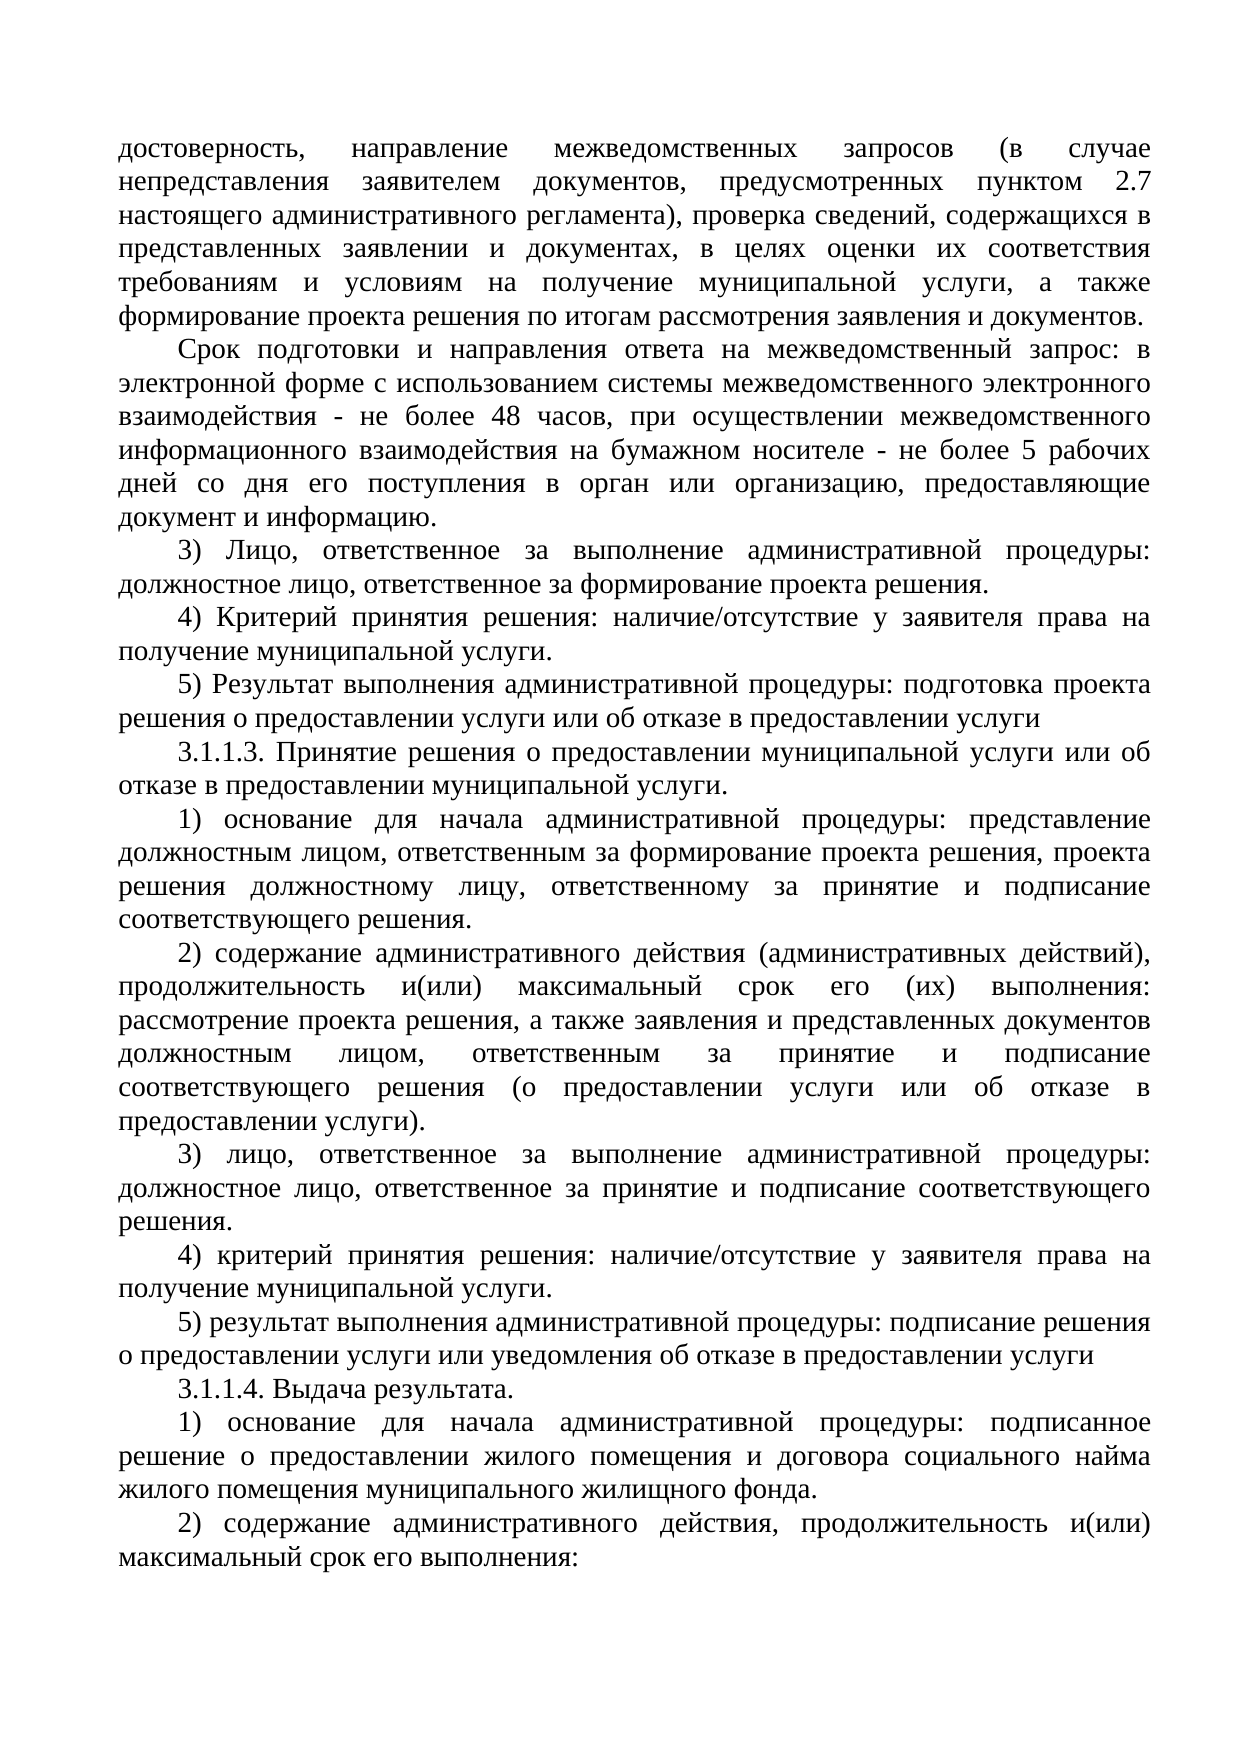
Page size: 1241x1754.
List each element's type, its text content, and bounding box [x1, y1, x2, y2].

text 1) основание для начала административной процедуры: представление должностным лицом, ответственным за формирование проекта решения, проекта решения должностному лицу, ответственному за принятие и подписание соответствующего решения. [118, 801, 1152, 935]
text 1) основание для начала административной процедуры: подписанное решение о предоставлении жилого помещения и договора социального найма жилого помещения муниципального жилищного фонда. [118, 1404, 1152, 1505]
text 3) лицо, ответственное за выполнение административной процедуры: должностное лицо, ответственное за принятие и подписание соответствующего решения. [118, 1136, 1152, 1237]
text Срок подготовки и направления ответа на межведомственный запрос: в электронной форме с использованием системы межведомственного электронного взаимодействия - не более 48 часов, при осуществлении межведомственного информационного взаимодействия на бумажном носителе - не более 5 рабочих дней со дня его поступления в орган или организацию, предоставляющие документ и информацию. [118, 331, 1152, 532]
text 5) результат выполнения административной процедуры: подписание решения о предоставлении услуги или уведомления об отказе в предоставлении услуги [118, 1304, 1152, 1371]
text 3.1.1.3. Принятие решения о предоставлении муниципальной услуги или об отказе в предоставлении муниципальной услуги. [118, 734, 1152, 801]
text 2) содержание административного действия, продолжительность и(или) максимальный срок его выполнения: [118, 1505, 1152, 1572]
text 3) Лицо, ответственное за выполнение административной процедуры: должностное лицо, ответственное за формирование проекта решения. [118, 532, 1152, 599]
text 5) Результат выполнения административной процедуры: подготовка проекта решения о предоставлении услуги или об отказе в предоставлении услуги [118, 667, 1152, 734]
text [118, 130, 1152, 331]
text 4) критерий принятия решения: наличие/отсутствие у заявителя права на получение муниципальной услуги. [118, 1237, 1152, 1304]
text 2) содержание административного действия (административных действий), продолжительность и(или) максимальный срок его (их) выполнения: рассмотрение проекта решения, а также заявления и представленных документов должностным лицом, ответственным за принятие и подписание соответствующего решения (о предоставлении услуги или об отказе в предоставлении услуги). [118, 935, 1152, 1136]
text 3.1.1.4. Выдача результата. [118, 1371, 1152, 1404]
text 4) Критерий принятия решения: наличие/отсутствие у заявителя права на получение муниципальной услуги. [118, 599, 1152, 667]
